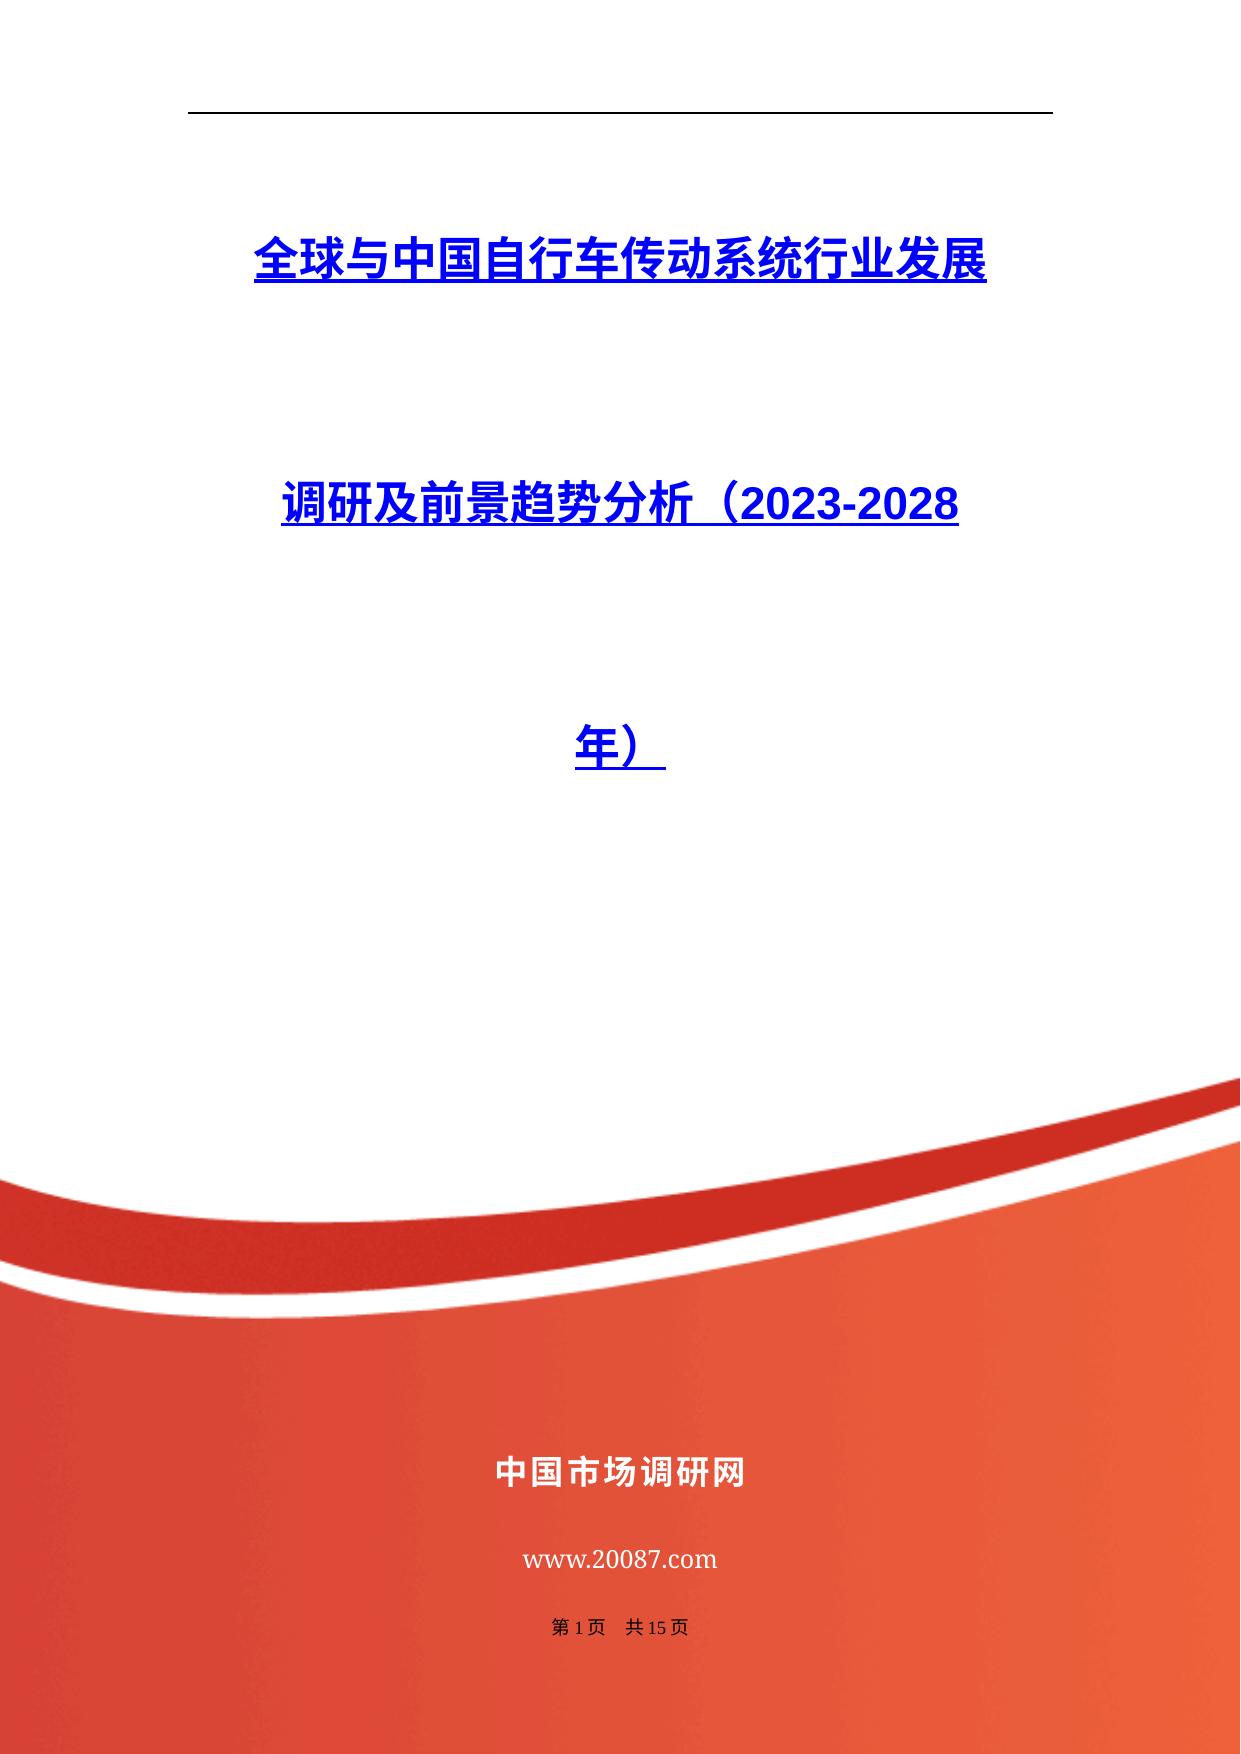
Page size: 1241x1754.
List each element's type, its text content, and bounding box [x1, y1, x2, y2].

table_header 全球与中国自行车传动系统行业发展调研及前景趋势分析（2023-2028年） [188, 207, 1053, 871]
text www.20087.com [187, 1526, 1053, 1591]
subtitle 中国市场调研网 [187, 1437, 1053, 1502]
picture [0, 1006, 1241, 1754]
